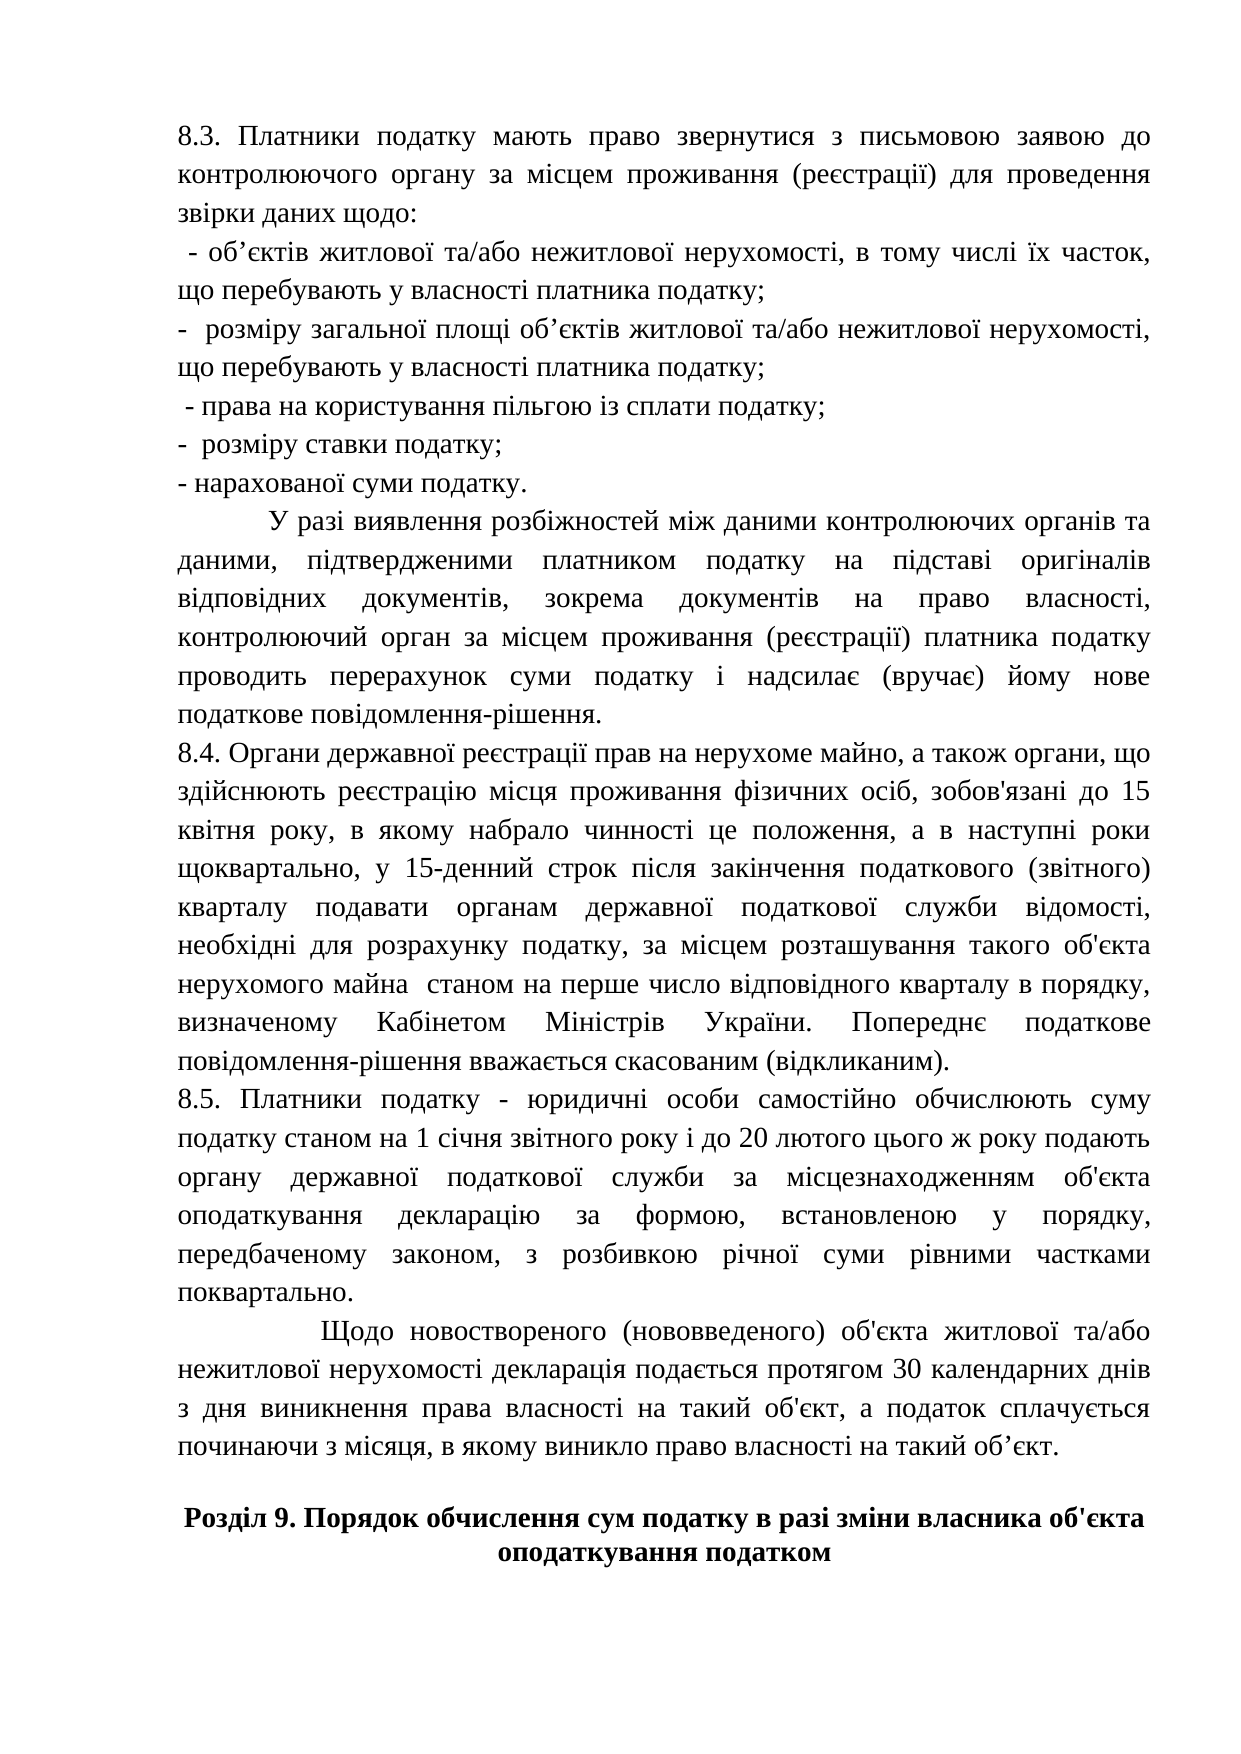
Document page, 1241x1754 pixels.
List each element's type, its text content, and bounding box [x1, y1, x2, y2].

text 8.3. Платники податку мають право звернутися з письмовою заявою до контролюючого органу за місцем проживання (реєстрації) для проведення звірки даних щодо: [177, 118, 1152, 229]
text - розміру ставки податку; [177, 426, 1152, 460]
text 8.4. Органи державної реєстрації прав на нерухоме майно, а також органи, що здійснюють реєстрацію місця проживання фізичних осіб, зобов'язані до 15 квітня року, в якому набрало чинності це положення, а в наступні роки щоквартально, у 15-денний строк після закінчення податкового (звітного) кварталу подавати органам державної податкової служби відомості, необхідні для розрахунку податку, за місцем розташування такого об'єкта нерухомого майна станом на перше число відповідного кварталу в порядку, визначеному Кабінетом Міністрів України. Попереднє податкове повідомлення-рішення вважається скасованим (відкликаним). [177, 735, 1152, 1077]
text 8.5. Платники податку - юридичні особи самостійно обчислюють суму податку станом на 1 січня звітного року і до 20 лютого цього ж року подають органу державної податкової служби за місцезнаходженням об'єкта оподаткування декларацію за формою, встановленою у порядку, передбаченому законом, з розбивкою річної суми рівними частками поквартально. [177, 1082, 1152, 1308]
text Щодо новоствореного (нововведеного) об'єкта житлової та/або нежитлової нерухомості декларація подається протягом 30 календарних днів з дня виникнення права власності на такий об'єкт, а податок сплачується починаючи з місяця, в якому виникло право власності на такий об’єкт. [177, 1313, 1152, 1462]
text - права на користування пільгою із сплати податку; [177, 388, 1152, 421]
text - об’єктів житлової та/або нежитлової нерухомості, в тому числі їх часток, що перебувають у власності платника податку; [177, 234, 1152, 306]
text У разі виявлення розбіжностей між даними контролюючих органів та даними, підтвердженими платником податку на підставі оригіналів відповідних документів, зокрема документів на право власності, контролюючий орган за місцем проживання (реєстрації) платника податку проводить перерахунок суми податку і надсилає (вручає) йому нове податкове повідомлення-рішення. [177, 503, 1152, 730]
text - нарахованої суми податку. [177, 465, 1152, 498]
text - розміру загальної площі об’єктів житлової та/або нежитлової нерухомості, що перебувають у власності платника податку; [177, 311, 1152, 383]
text Розділ 9. Порядок обчислення сум податку в разі зміни власника об'єкта оподаткування податком [177, 1501, 1152, 1568]
